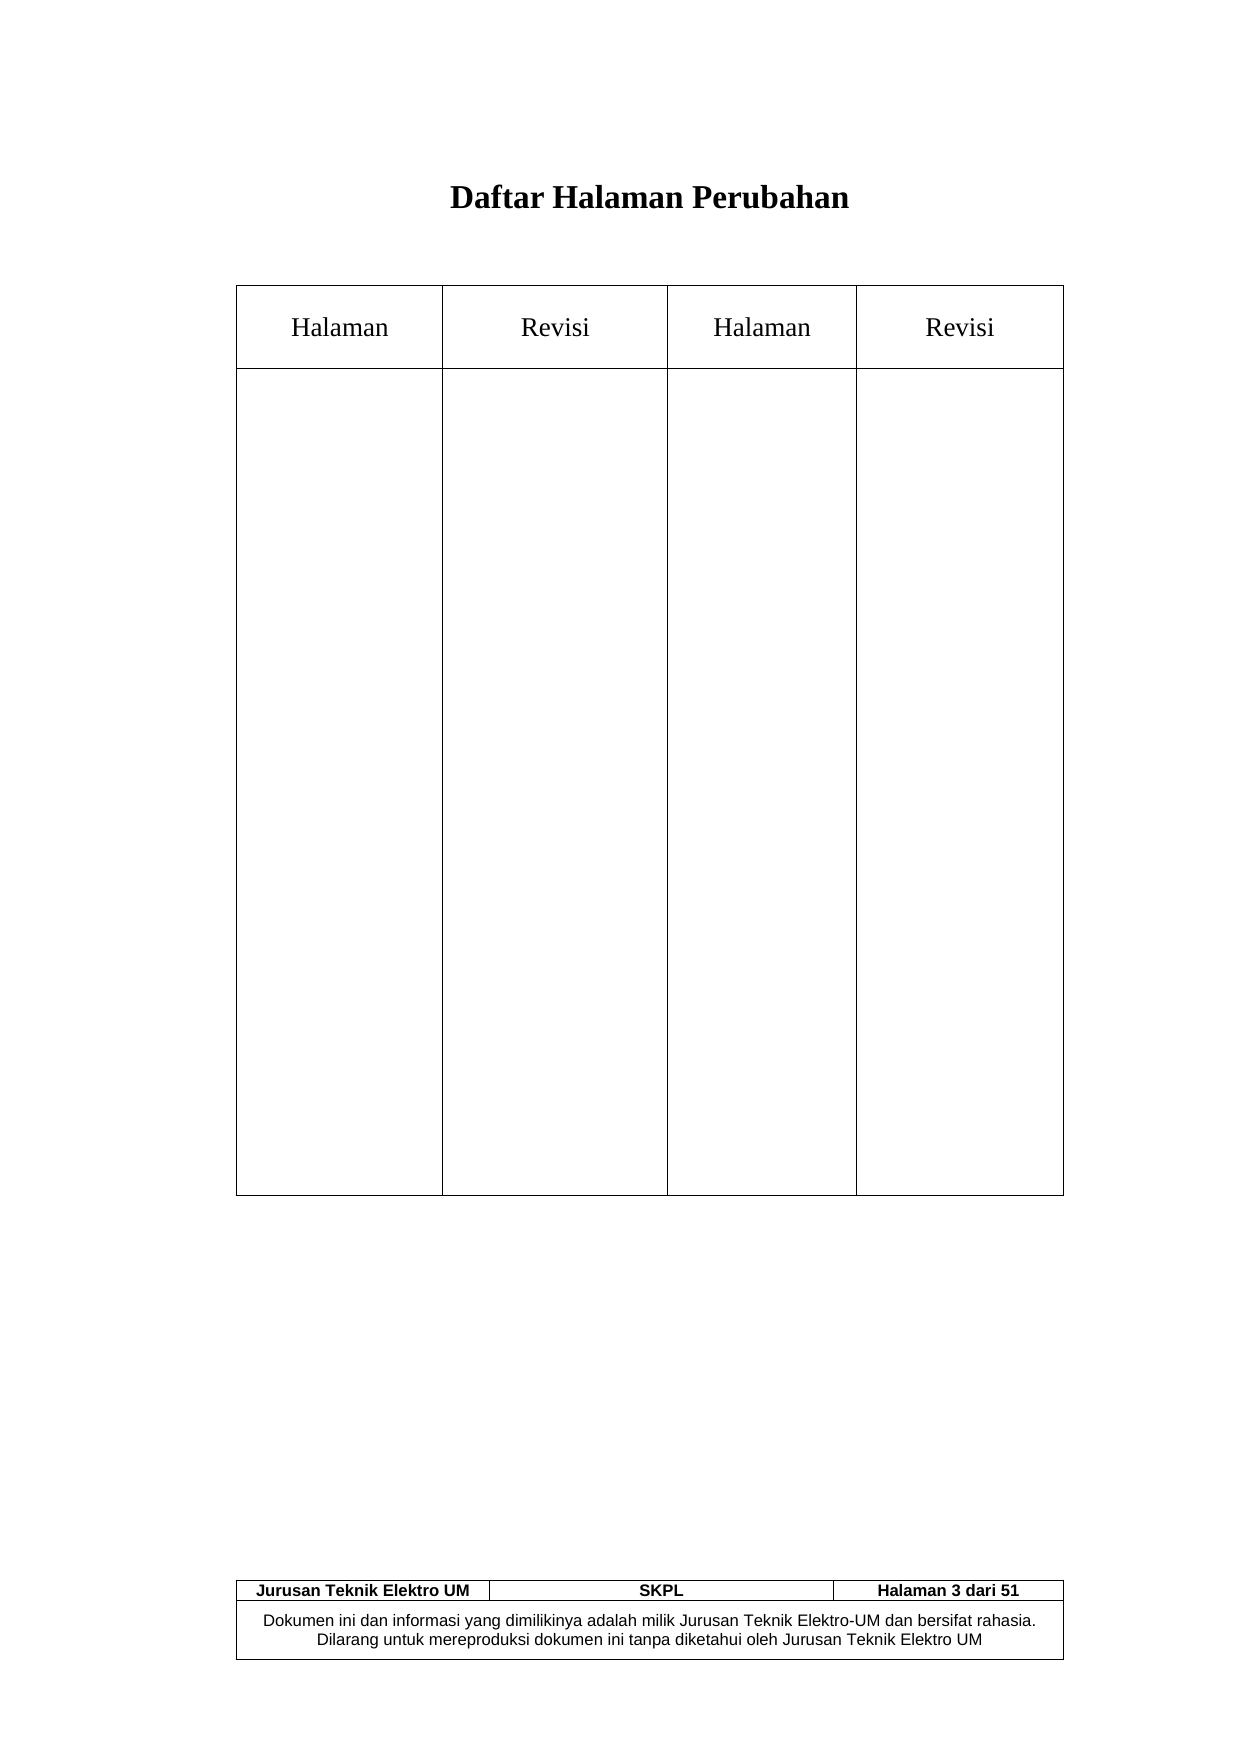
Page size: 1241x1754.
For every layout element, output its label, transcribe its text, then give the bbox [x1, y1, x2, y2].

title Daftar Halaman Perubahan [236, 177, 1063, 216]
table_header Halaman [237, 286, 442, 368]
table_header Revisi [443, 286, 667, 368]
table_header Revisi [857, 286, 1063, 368]
table_cell [668, 369, 856, 1195]
table_cell [443, 369, 667, 1195]
table_header Halaman [668, 286, 856, 368]
table_cell [237, 369, 442, 1195]
table_cell [857, 369, 1063, 1195]
